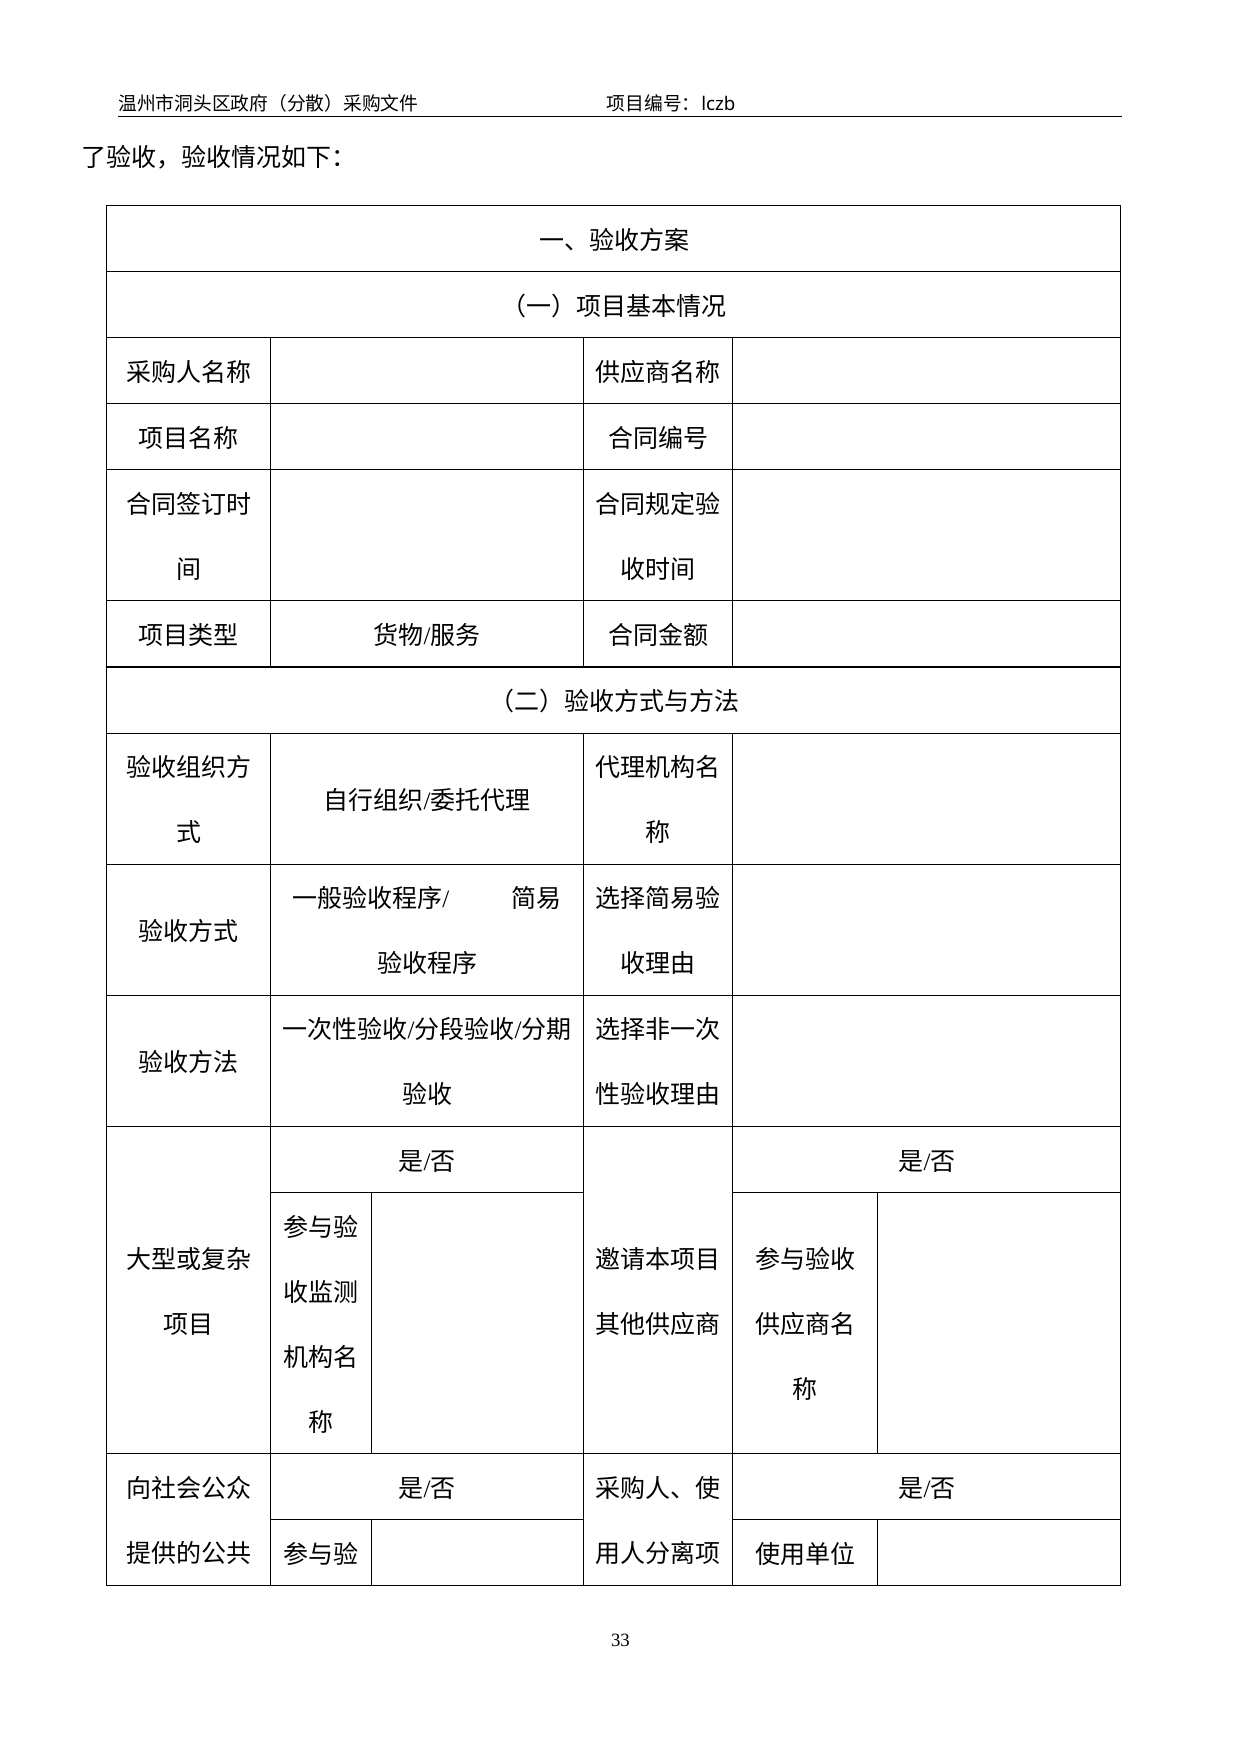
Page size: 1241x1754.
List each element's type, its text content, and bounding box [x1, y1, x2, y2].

table_header 一、验收方案 [107, 206, 1120, 271]
table_cell 货物/服务 [271, 601, 583, 666]
table_cell [878, 1520, 1120, 1585]
table_cell 项目类型 [107, 601, 270, 666]
table_cell [733, 734, 1120, 863]
table_cell 代理机构名称 [584, 734, 732, 863]
table_cell [733, 996, 1120, 1126]
table_cell 是/否 [271, 1454, 583, 1519]
table_cell [372, 1520, 583, 1585]
table_cell 是/否 [733, 1454, 1120, 1519]
table_cell 合同金额 [584, 601, 732, 666]
table_cell 是/否 [733, 1127, 1120, 1192]
table_cell 供应商名称 [584, 338, 732, 403]
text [81, 126, 1122, 176]
table_cell 邀请本项目其他供应商 [584, 1127, 732, 1453]
table_cell 参与验收服务对象 [271, 1520, 371, 1585]
table_cell 一般验收程序/ 简易验收程序 [271, 865, 583, 994]
table_cell [271, 338, 583, 403]
table_cell 采购人名称 [107, 338, 270, 403]
table_cell 选择非一次性验收理由 [584, 996, 732, 1126]
table_cell 合同规定验收时间 [584, 470, 732, 600]
table_cell [733, 865, 1120, 994]
table_cell 采购人、使用人分离项目 [584, 1454, 732, 1585]
table_cell [733, 338, 1120, 403]
table_cell 验收组织方式 [107, 734, 270, 863]
table_cell 一次性验收/分段验收/分期验收 [271, 996, 583, 1126]
table_cell 验收方法 [107, 996, 270, 1126]
table_cell 选择简易验收理由 [584, 865, 732, 994]
table_cell 项目名称 [107, 404, 270, 469]
table_cell [372, 1193, 583, 1453]
table_cell 参与验收监测机构名称 [271, 1193, 371, 1453]
table_cell （二）验收方式与方法 [107, 668, 1120, 732]
table_cell 使用单位名称 [733, 1520, 877, 1585]
table_cell 是/否 [271, 1127, 583, 1192]
table_cell [271, 470, 583, 600]
table_cell 大型或复杂项目 [107, 1127, 270, 1453]
table_cell （一）项目基本情况 [107, 272, 1120, 337]
table_cell 参与验收供应商名称 [733, 1193, 877, 1453]
table_cell 验收方式 [107, 865, 270, 994]
table_cell [733, 470, 1120, 600]
table_cell [733, 601, 1120, 666]
table_cell 合同签订时间 [107, 470, 270, 600]
table_cell 自行组织/委托代理 [271, 734, 583, 863]
table_cell [733, 404, 1120, 469]
table_cell [878, 1193, 1120, 1453]
table_cell 合同编号 [584, 404, 732, 469]
table_cell [271, 404, 583, 469]
table_cell 向社会公众提供的公共服务项目方式 [107, 1454, 270, 1585]
